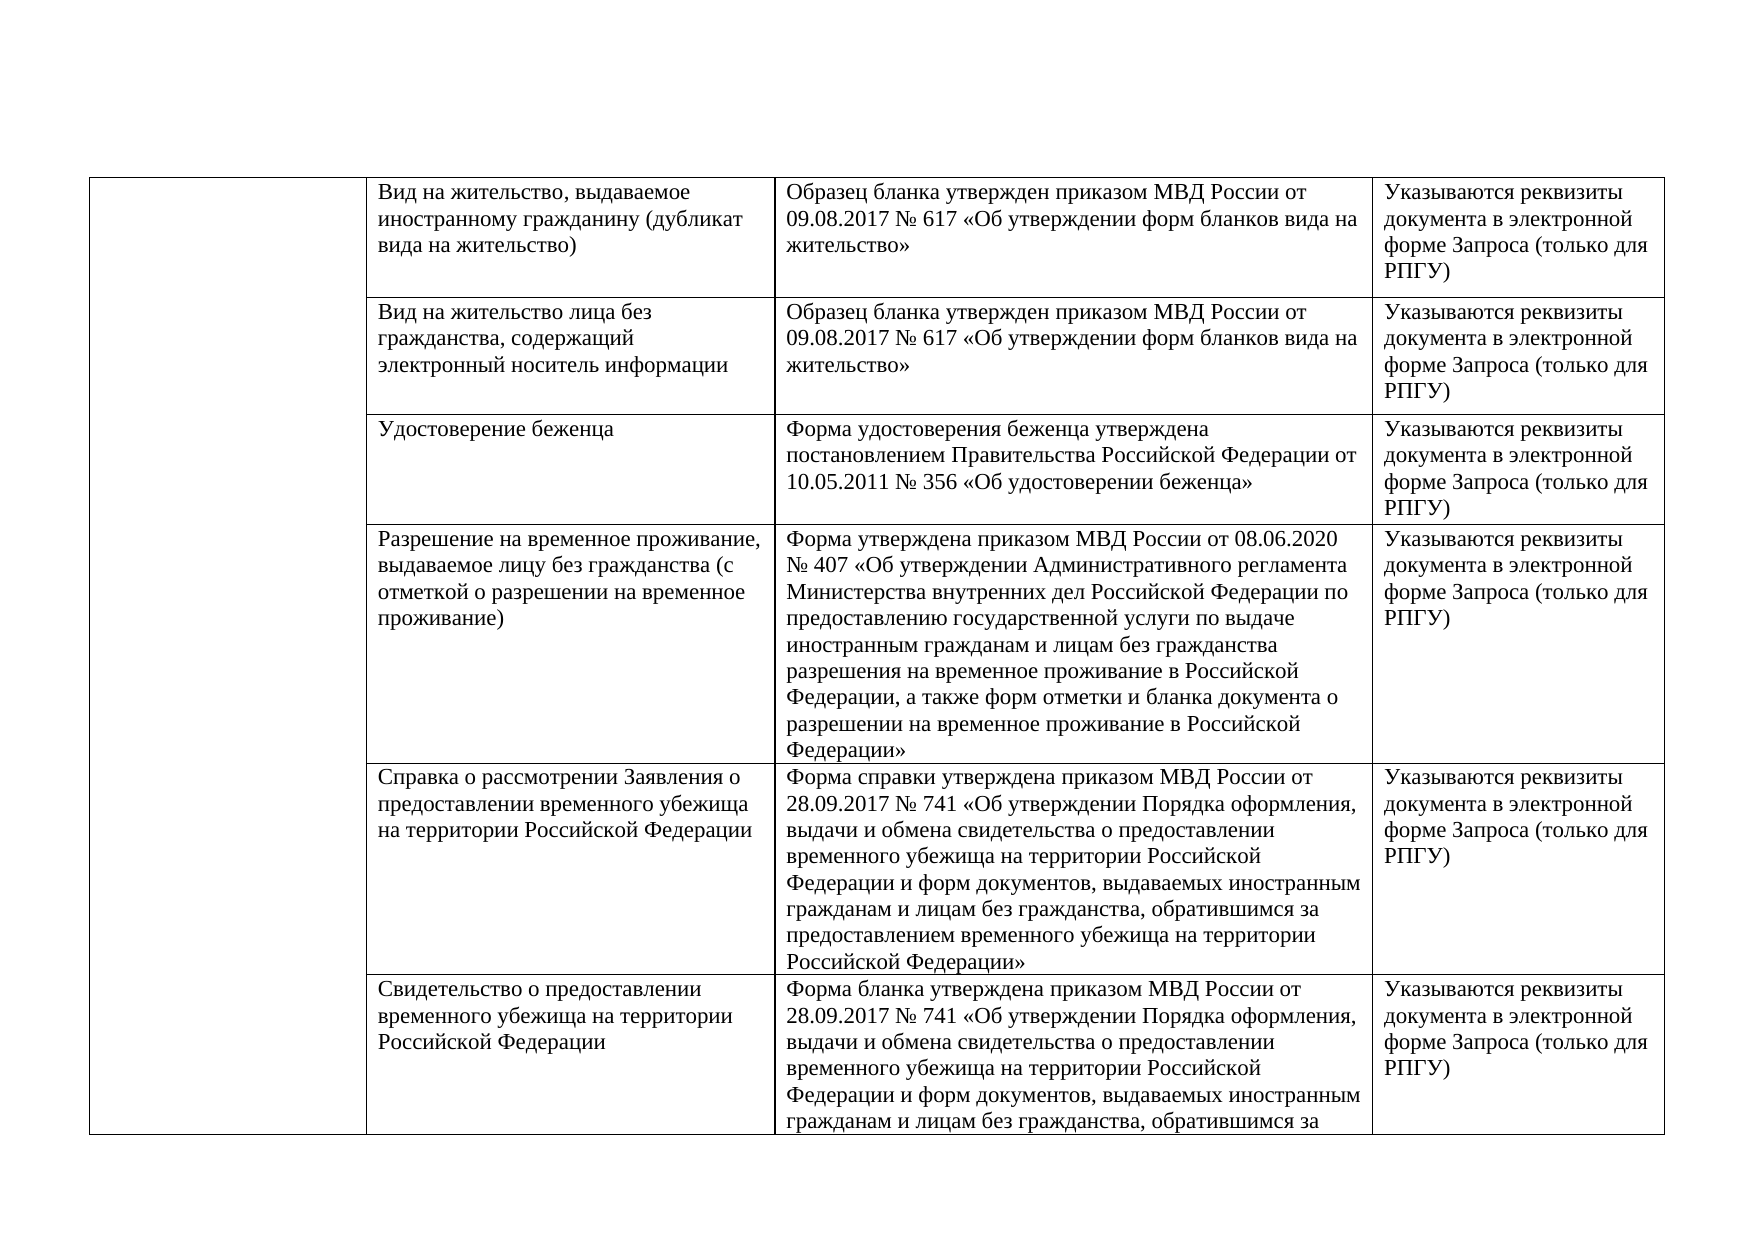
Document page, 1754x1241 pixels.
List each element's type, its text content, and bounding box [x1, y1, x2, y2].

table_cell Разрешение на временное проживание, выдаваемое лицу без гражданства (с отметкой о разрешении на временное проживание) [367, 525, 774, 762]
table_cell Форма справки утверждена приказом МВД России от 28.09.2017 № 741 «Об утверждении Порядка оформления, выдачи и обмена свидетельства о предоставлении временного убежища на территории Российской Федерации и форм документов, выдаваемых иностранным гражданам и лицам без гражданства, обратившимся за предоставлением временного убежища на территории Российской Федерации» [776, 764, 1372, 974]
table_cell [1373, 975, 1664, 1133]
table_cell Образец бланка утвержден приказом МВД России от 09.08.2017 № 617 «Об утверждении форм бланков вида на жительство» [776, 178, 1372, 297]
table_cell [367, 975, 774, 1133]
table_cell Указываются реквизиты документа в электронной форме Запроса (только для РПГУ) [1373, 415, 1664, 524]
table_cell Указываются реквизиты документа в электронной форме Запроса (только для РПГУ) [1373, 298, 1664, 414]
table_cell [776, 975, 1372, 1133]
table_cell Вид на жительство лица без гражданства, содержащий электронный носитель информации [367, 298, 774, 414]
table_cell Указываются реквизиты документа в электронной форме Запроса (только для РПГУ) [1373, 178, 1664, 297]
table_cell Указываются реквизиты документа в электронной форме Запроса (только для РПГУ) [1373, 525, 1664, 762]
table_cell Вид на жительство, выдаваемое иностранному гражданину (дубликат вида на жительство) [367, 178, 774, 297]
table_cell Указываются реквизиты документа в электронной форме Запроса (только для РПГУ) [1373, 764, 1664, 974]
table_cell Форма утверждена приказом МВД России от 08.06.2020 № 407 «Об утверждении Административного регламента Министерства внутренних дел Российской Федерации по предоставлению государственной услуги по выдаче иностранным гражданам и лицам без гражданства разрешения на временное проживание в Российской Федерации, а также форм отметки и бланка документа о разрешении на временное проживание в Российской Федерации» [776, 525, 1372, 762]
table_cell Форма удостоверения беженца утверждена постановлением Правительства Российской Федерации от 10.05.2011 № 356 «Об удостоверении беженца» [776, 415, 1372, 524]
table_cell Справка о рассмотрении Заявления о предоставлении временного убежища на территории Российской Федерации [367, 764, 774, 974]
table_cell Образец бланка утвержден приказом МВД России от 09.08.2017 № 617 «Об утверждении форм бланков вида на жительство» [776, 298, 1372, 414]
table_cell Удостоверение беженца [367, 415, 774, 524]
